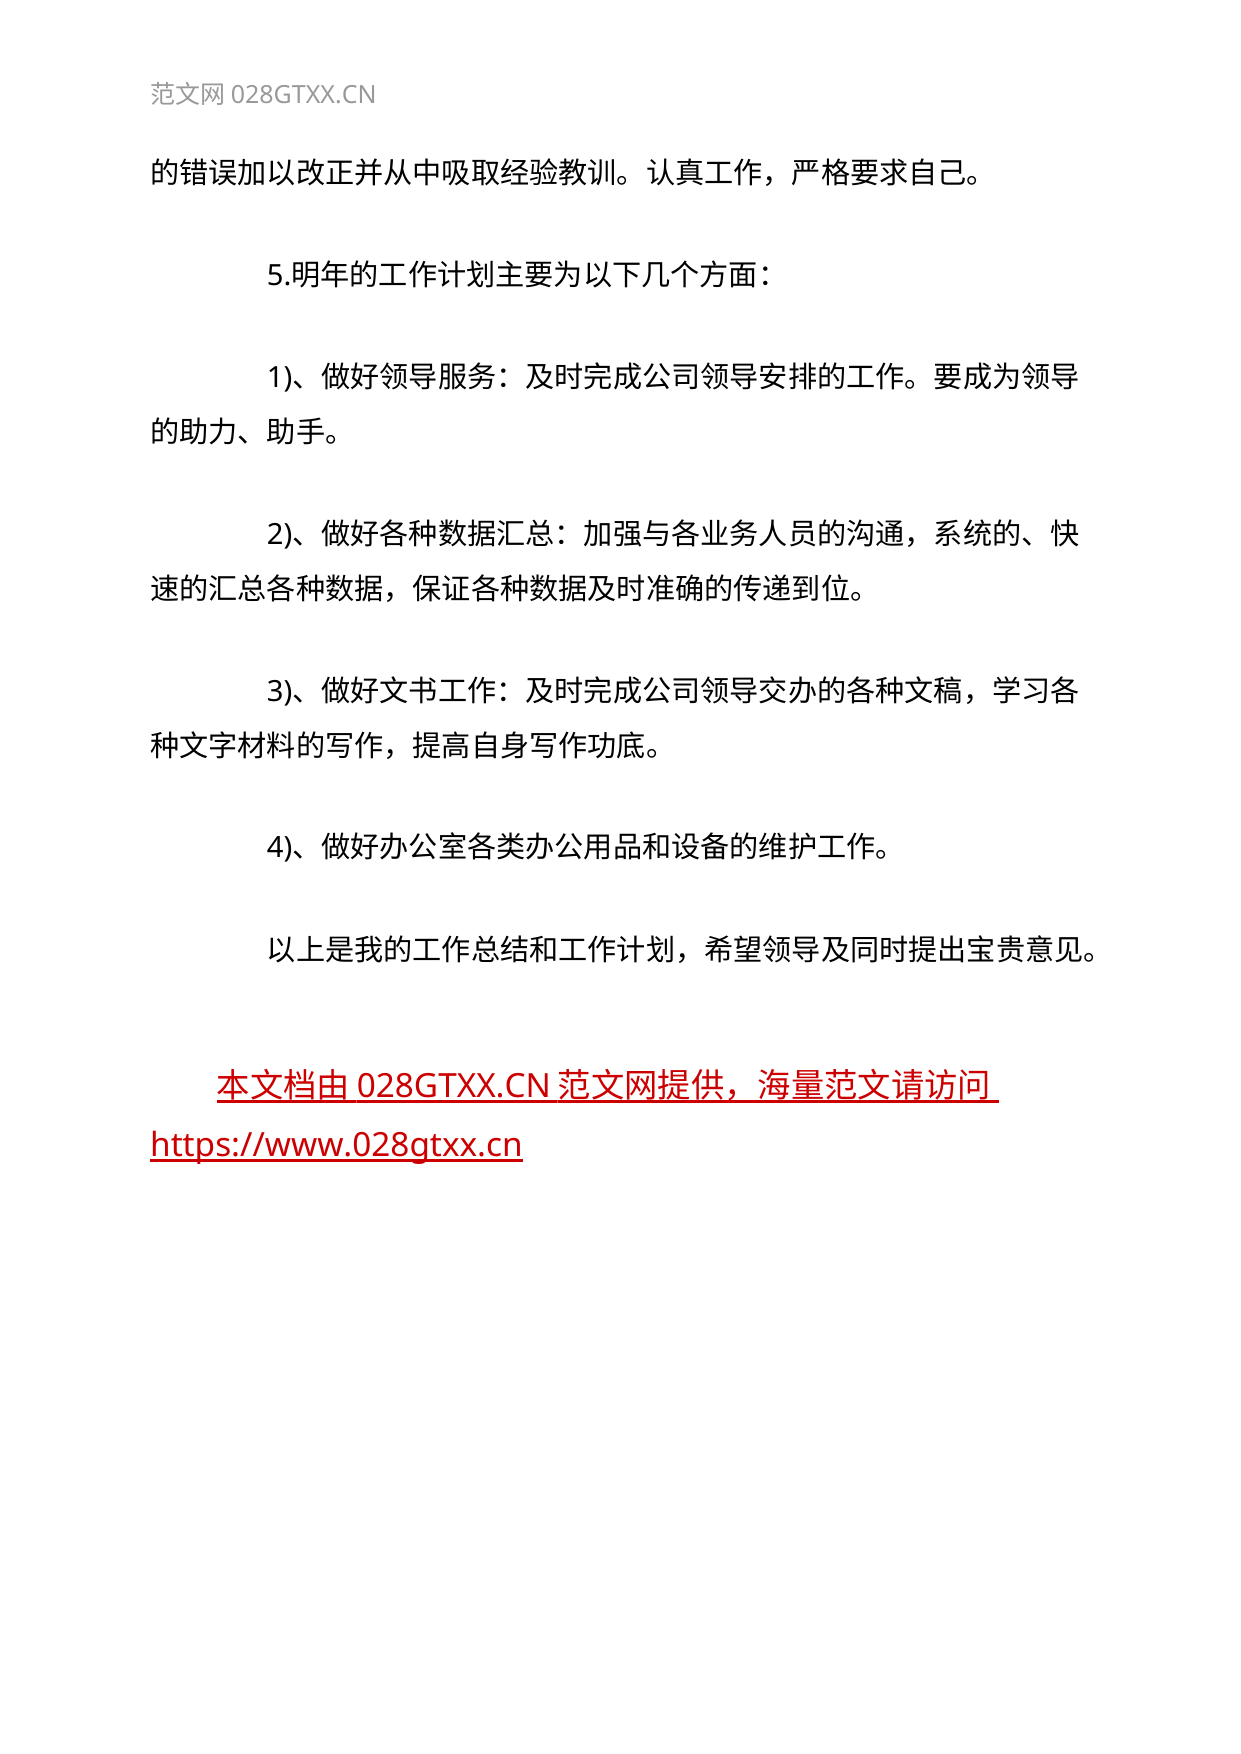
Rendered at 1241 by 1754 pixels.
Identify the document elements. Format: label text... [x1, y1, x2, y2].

text 1)、做好领导服务：及时完成公司领导安排的工作。要成为领导的助力、助手。 [150, 354, 1090, 451]
text 3)、做好文书工作：及时完成公司领导交办的各种文稿，学习各种文字材料的写作，提高自身写作功底。 [150, 667, 1090, 764]
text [150, 150, 1090, 192]
text 以上是我的工作总结和工作计划，希望领导及同时提出宝贵意见。 [150, 926, 1090, 968]
text 本文档由028GTXX.CN范文网提供，海量范文请访问 https://www.028gtxx.cn [150, 1059, 1090, 1166]
text 4)、做好办公室各类办公用品和设备的维护工作。 [150, 824, 1090, 866]
text 5.明年的工作计划主要为以下几个方面： [150, 252, 1090, 294]
text 2)、做好各种数据汇总：加强与各业务人员的沟通，系统的、快速的汇总各种数据，保证各种数据及时准确的传递到位。 [150, 511, 1090, 608]
